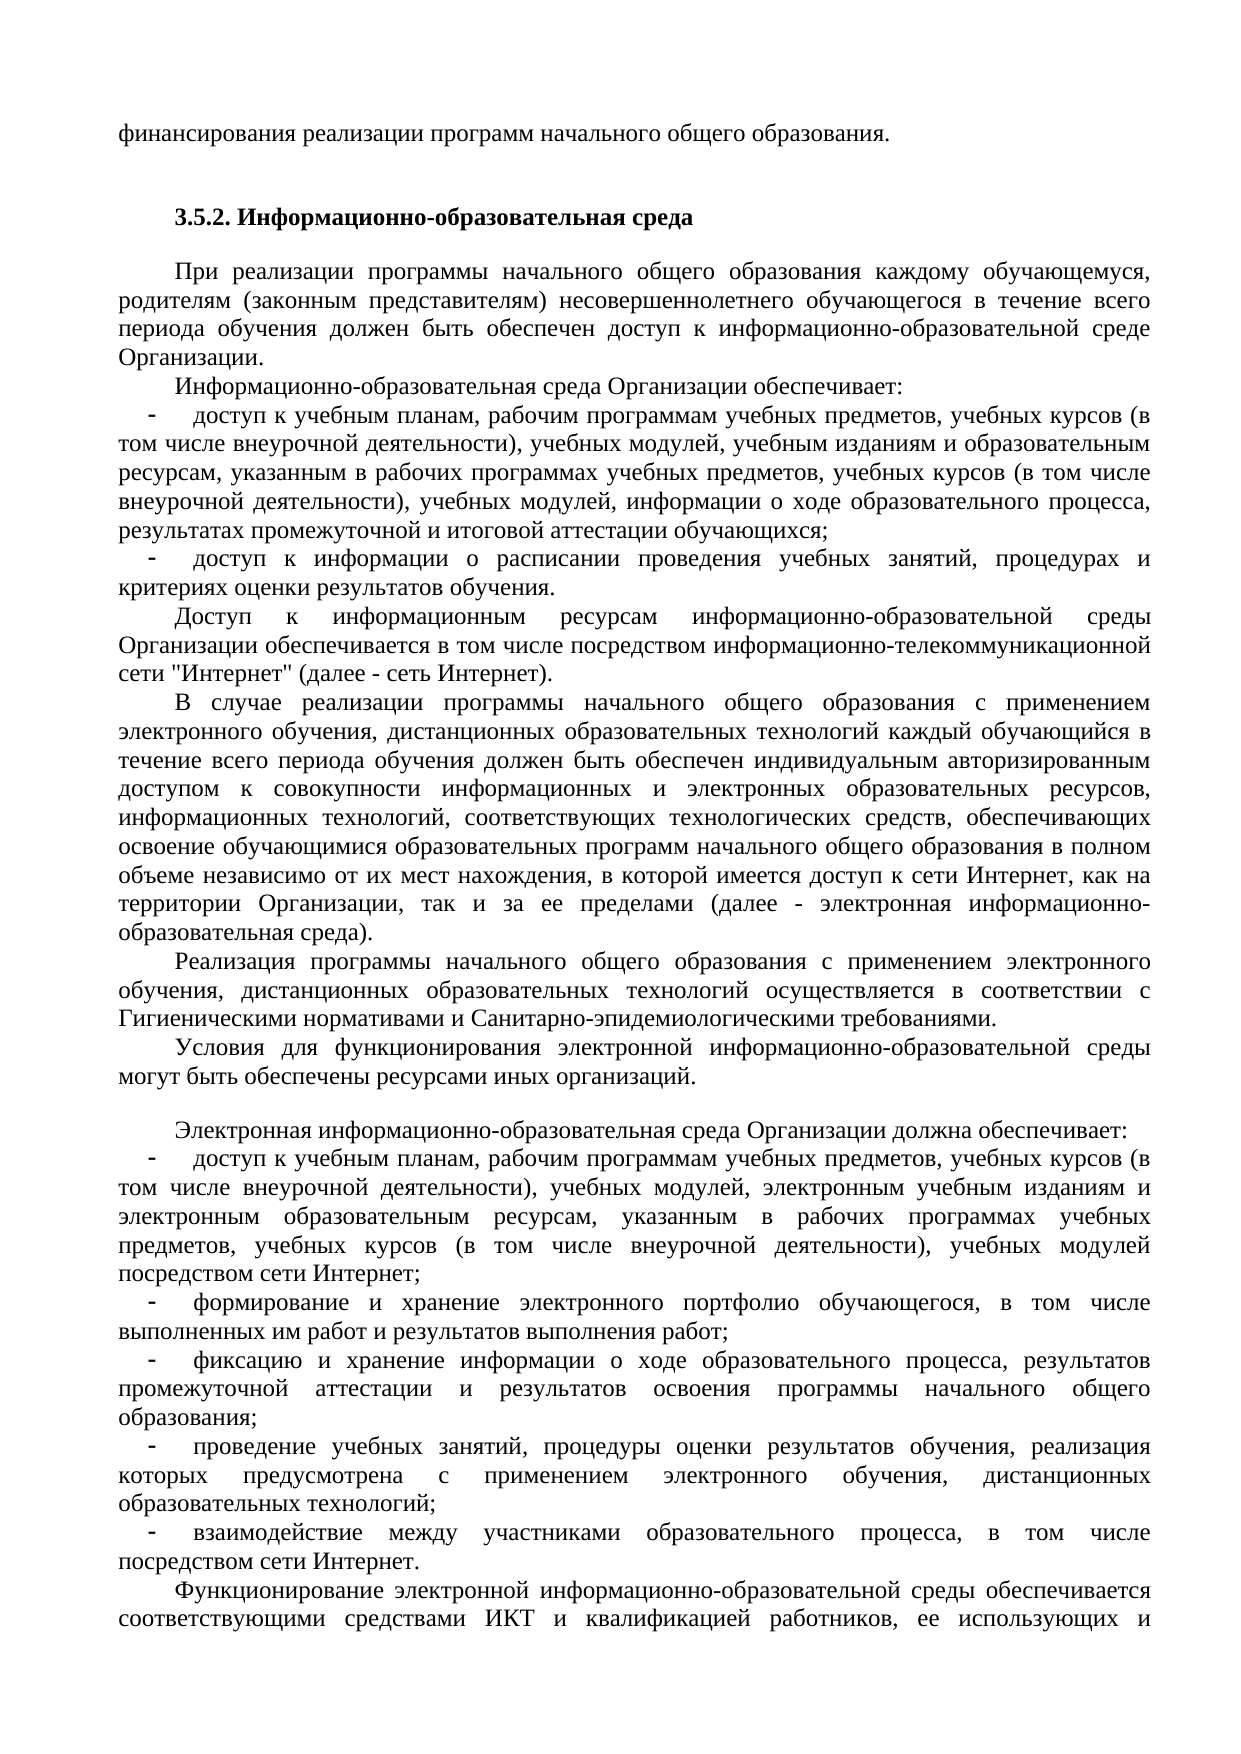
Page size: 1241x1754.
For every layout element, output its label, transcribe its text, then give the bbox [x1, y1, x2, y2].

list доступ к учебным планам, рабочим программам учебных предметов, учебных курсов (в том числе внеурочной деятельности), учебных модулей, электронным учебным изданиям и электронным образовательным ресурсам, указанным в рабочих программах учебных предметов, учебных курсов (в том числе внеурочной деятельности), учебных модулей посредством сети Интернет; [118, 1143, 1152, 1287]
list проведение учебных занятий, процедуры оценки результатов обучения, реализация которых предусмотрена с применением электронного обучения, дистанционных образовательных технологий; [118, 1431, 1152, 1517]
text В случае реализации программы начального общего образования с применением электронного обучения, дистанционных образовательных технологий каждый обучающийся в течение всего периода обучения должен быть обеспечен индивидуальным авторизированным доступом к совокупности информационных и электронных образовательных ресурсов, информационных технологий, соответствующих технологических средств, обеспечивающих освоение обучающимися образовательных программ начального общего образования в полном объеме независимо от их мест нахождения, в которой имеется доступ к сети Интернет, как на территории Организации, так и за ее пределами (далее - электронная информационно-образовательная среда). [118, 687, 1152, 946]
text Реализация программы начального общего образования с применением электронного обучения, дистанционных образовательных технологий осуществляется в соответствии с Гигиеническими нормативами и Санитарно-эпидемиологическими требованиями. [118, 946, 1152, 1032]
list доступ к информации о расписании проведения учебных занятий, процедурах и критериях оценки результатов обучения. [118, 543, 1152, 601]
text Информационно-образовательная среда Организации обеспечивает: [118, 371, 1152, 400]
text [118, 1575, 1152, 1632]
text 3.5.2. Информационно-образовательная среда [118, 202, 1152, 231]
list взаимодействие между участниками образовательного процесса, в том числе посредством сети Интернет. [118, 1517, 1152, 1575]
text Доступ к информационным ресурсам информационно-образовательной среды Организации обеспечивается в том числе посредством информационно-телекоммуникационной сети "Интернет" (далее - сеть Интернет). [118, 601, 1152, 687]
text Условия для функционирования электронной информационно-образовательной среды могут быть обеспечены ресурсами иных организаций. [118, 1032, 1152, 1090]
list формирование и хранение электронного портфолио обучающегося, в том числе выполненных им работ и результатов выполнения работ; [118, 1287, 1152, 1345]
list фиксацию и хранение информации о ходе образовательного процесса, результатов промежуточной аттестации и результатов освоения программы начального общего образования; [118, 1345, 1152, 1431]
text При реализации программы начального общего образования каждому обучающемуся, родителям (законным представителям) несовершеннолетнего обучающегося в течение всего периода обучения должен быть обеспечен доступ к информационно-образовательной среде Организации. [118, 256, 1152, 371]
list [118, 118, 1152, 147]
text Электронная информационно-образовательная среда Организации должна обеспечивает: [118, 1115, 1152, 1143]
list доступ к учебным планам, рабочим программам учебных предметов, учебных курсов (в том числе внеурочной деятельности), учебных модулей, учебным изданиям и образовательным ресурсам, указанным в рабочих программах учебных предметов, учебных курсов (в том числе внеурочной деятельности), учебных модулей, информации о ходе образовательного процесса, результатах промежуточной и итоговой аттестации обучающихся; [118, 400, 1152, 543]
